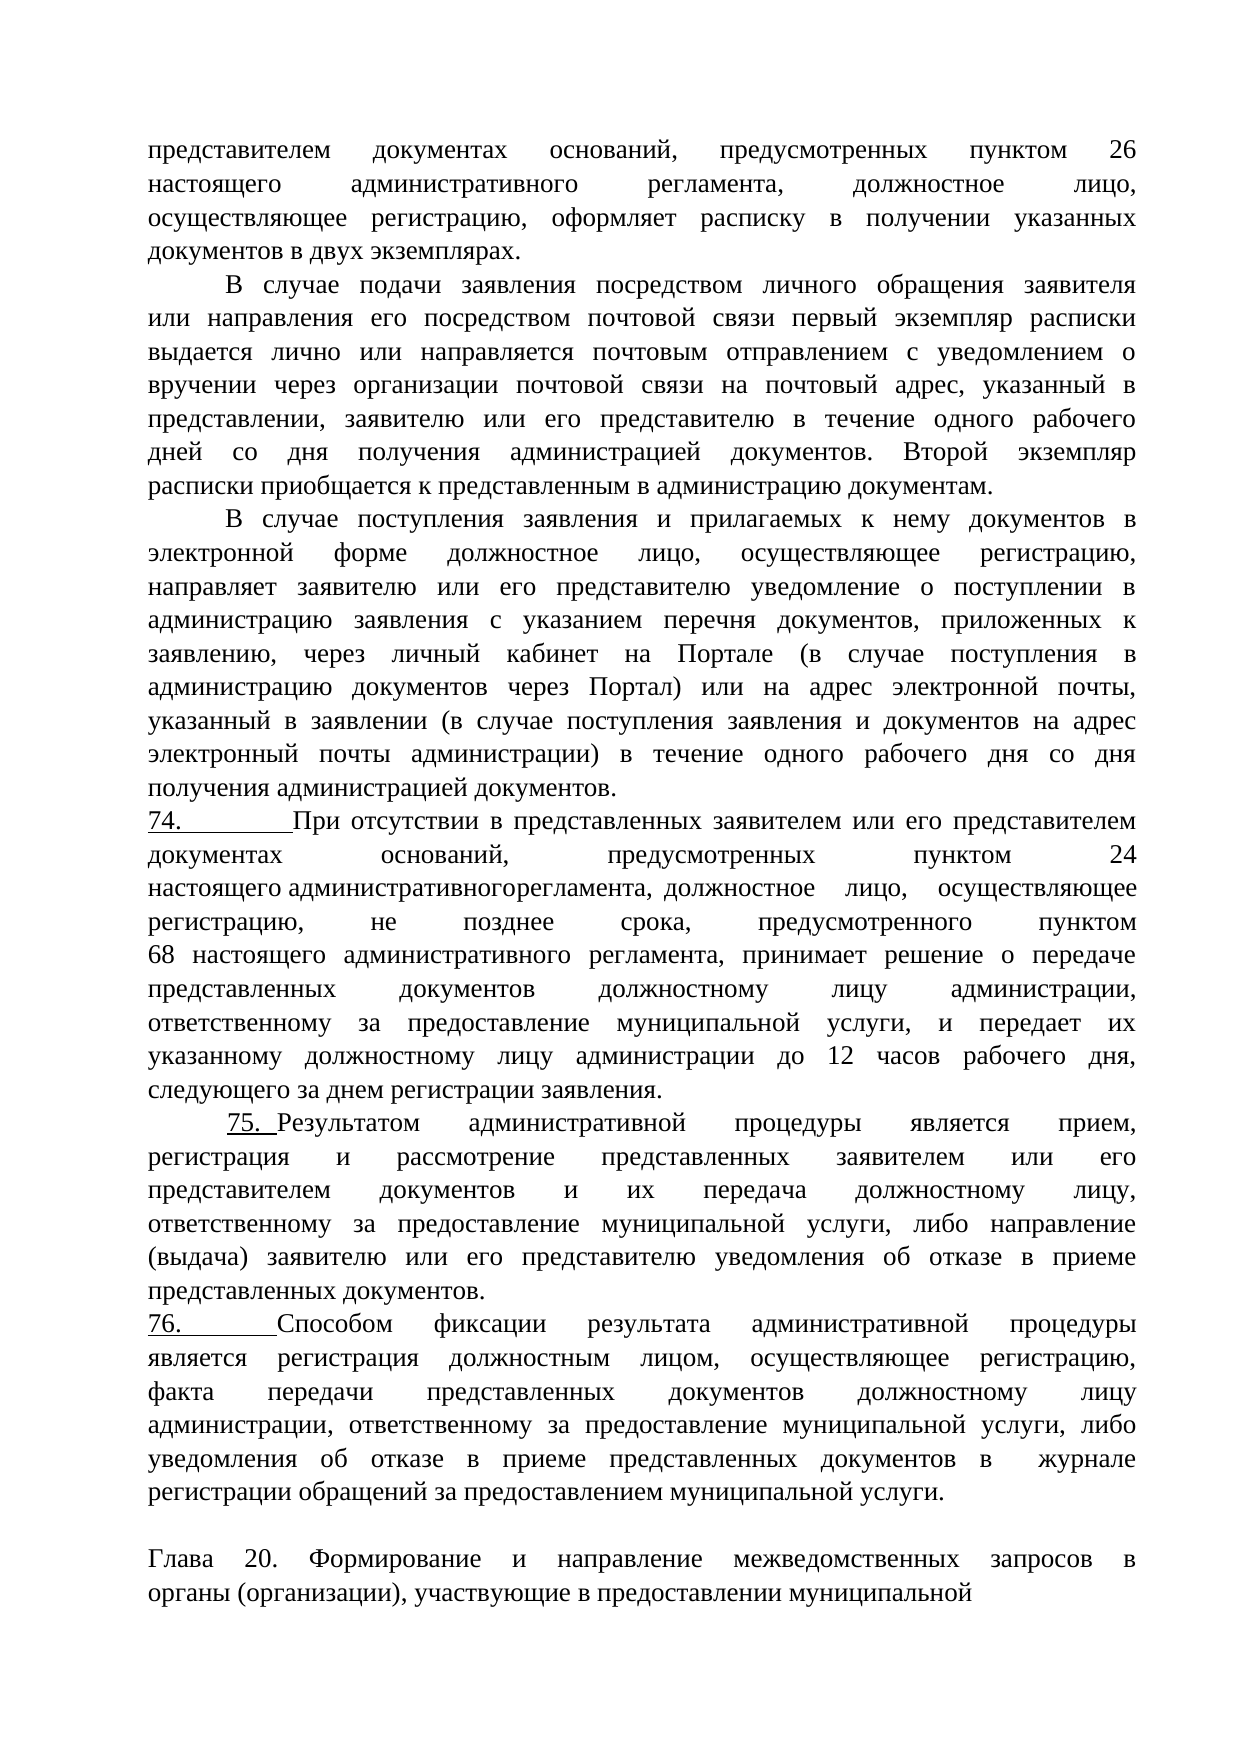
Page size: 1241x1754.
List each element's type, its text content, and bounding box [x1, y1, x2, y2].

text В случае подачи заявления посредством личного обращения заявителя или направления его посредством почтовой связи первый экземпляр расписки выдается лично или направляется почтовым отправлением с уведомлением о вручении через организации почтовой связи на почтовый адрес, указанный в представлении, заявителю или его представителю в течение одного рабочего дней со дня получения администрацией документов. Второй экземпляр расписки приобщается к представленным в администрацию документам. [148, 266, 1138, 501]
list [148, 132, 1138, 266]
list При отсутствии в представленных заявителем или его представителем документах оснований, предусмотренных пунктом 24 настоящего административного регламента, должностное лицо, осуществляющее регистрацию, не позднее срока, предусмотренного пунктом 68 настоящего административного регламента, принимает решение о передаче представленных документов должностному лицу администрации, ответственному за предоставление муниципальной услуги, и передает их указанному должностному лицу администрации до 12 часов рабочего дня, следующего за днем регистрации заявления. [148, 803, 1138, 1105]
list Результатом административной процедуры является прием, регистрация и рассмотрение представленных заявителем или его представителем документов и их передача должностному лицу, ответственному за предоставление муниципальной услуги, либо направление (выдача) заявителю или его представителю уведомления об отказе в приеме представленных документов. [148, 1105, 1138, 1306]
list Способом фиксации результата административной процедуры является регистрация должностным лицом, осуществляющее регистрацию, факта передачи представленных документов должностному лицу администрации, ответственному за предоставление муниципальной услуги, либо уведомления об отказе в приеме представленных документов в журнале регистрации обращений за предоставлением муниципальной услуги. [148, 1306, 1138, 1507]
text Глава 20. Формирование и направление межведомственных запросов в органы (организации), участвующие в предоставлении муниципальной [148, 1541, 1138, 1608]
text В случае поступления заявления и прилагаемых к нему документов в электронной форме должностное лицо, осуществляющее регистрацию, направляет заявителю или его представителю уведомление о поступлении в администрацию заявления с указанием перечня документов, приложенных к заявлению, через личный кабинет на Портале (в случае поступления в администрацию документов через Портал) или на адрес электронной почты, указанный в заявлении (в случае поступления заявления и документов на адрес электронный почты администрации) в течение одного рабочего дня со дня получения администрацией документов. [148, 501, 1138, 803]
